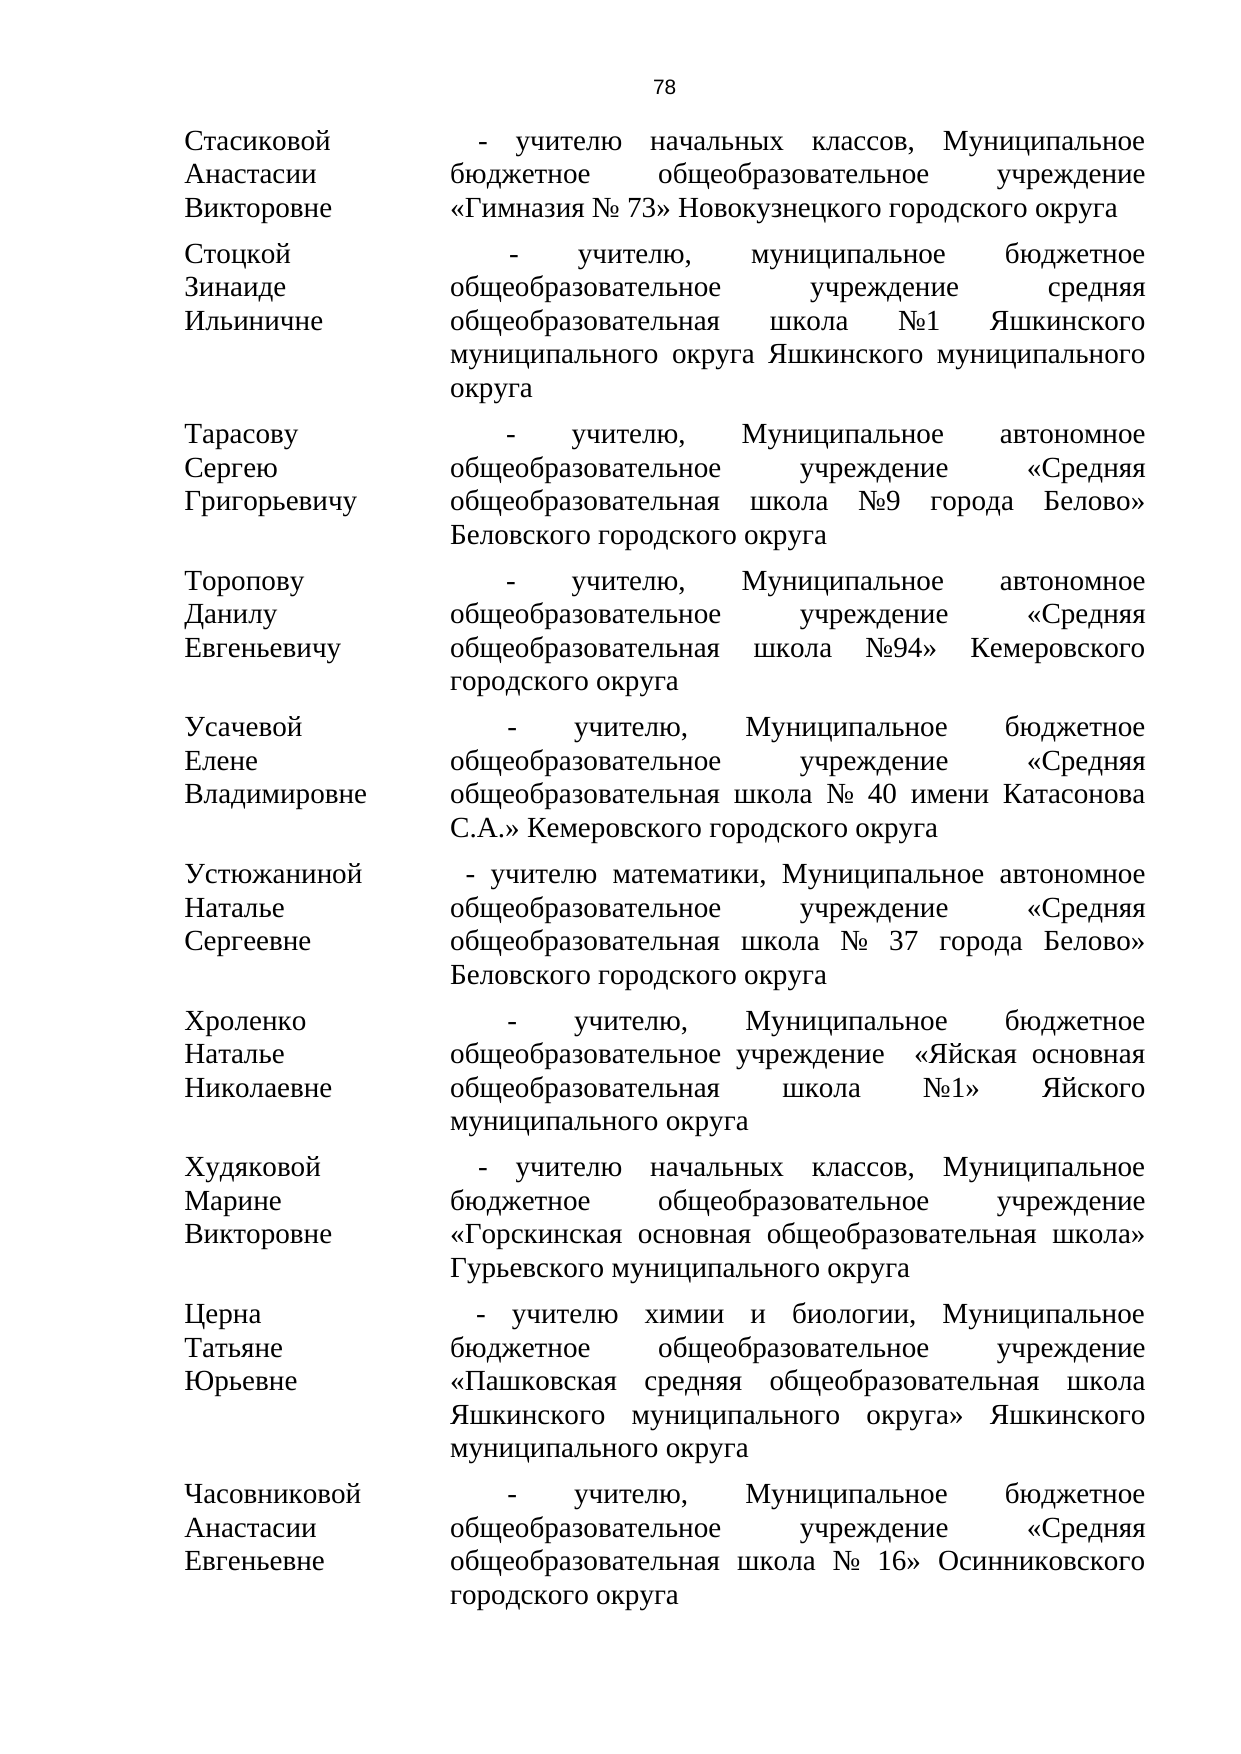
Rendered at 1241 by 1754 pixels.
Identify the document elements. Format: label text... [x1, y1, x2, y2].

table_cell - учителю математики, Муниципальное автономное общеобразовательное учреждение «Средняя общеобразовательная школа № 37 города Белово» Беловского городского округа [443, 856, 1153, 1003]
table_cell Стасиковой Анастасии Викторовне [177, 123, 443, 236]
table_cell - учителю, Муниципальное автономное общеобразовательное учреждение «Средняя общеобразовательная школа №94» Кемеровского городского округа [443, 563, 1153, 709]
table_cell Стоцкой Зинаиде Ильиничне [177, 236, 443, 416]
table_cell - учителю, Муниципальное автономное общеобразовательное учреждение «Средняя общеобразовательная школа №9 города Белово» Беловского городского округа [443, 416, 1153, 563]
table_cell - учителю химии и биологии, Муниципальное бюджетное общеобразовательное учреждение «Пашковская средняя общеобразовательная школа Яшкинского муниципального округа» Яшкинского муниципального округа [443, 1296, 1153, 1476]
table_cell Усачевой Елене Владимировне [177, 710, 443, 856]
table_cell - учителю начальных классов, Муниципальное бюджетное общеобразовательное учреждение «Горскинская основная общеобразовательная школа» Гурьевского муниципального округа [443, 1150, 1153, 1296]
table_cell - учителю, Муниципальное бюджетное общеобразовательное учреждение «Средняя общеобразовательная школа № 40 имени Катасонова С.А.» Кемеровского городского округа [443, 710, 1153, 856]
table_cell Хроленко Наталье Николаевне [177, 1003, 443, 1149]
table_cell Торопову Данилу Евгеньевичу [177, 563, 443, 709]
table_cell Устюжаниной Наталье Сергеевне [177, 856, 443, 1003]
table_cell - учителю, Муниципальное бюджетное общеобразовательное учреждение «Средняя общеобразовательная школа № 16» Осинниковского городского округа [443, 1476, 1153, 1623]
table_cell Тарасову Сергею Григорьевичу [177, 416, 443, 563]
table_cell Церна Татьяне Юрьевне [177, 1296, 443, 1476]
table_cell - учителю, муниципальное бюджетное общеобразовательное учреждение средняя общеобразовательная школа №1 Яшкинского муниципального округа Яшкинского муниципального округа [443, 236, 1153, 416]
table_cell Часовниковой Анастасии Евгеньевне [177, 1476, 443, 1623]
table_cell Худяковой Марине Викторовне [177, 1150, 443, 1296]
table_cell - учителю начальных классов, Муниципальное бюджетное общеобразовательное учреждение «Гимназия № 73» Новокузнецкого городского округа [443, 123, 1153, 236]
table_cell - учителю, Муниципальное бюджетное общеобразовательное учреждение «Яйская основная общеобразовательная школа №1» Яйского муниципального округа [443, 1003, 1153, 1149]
